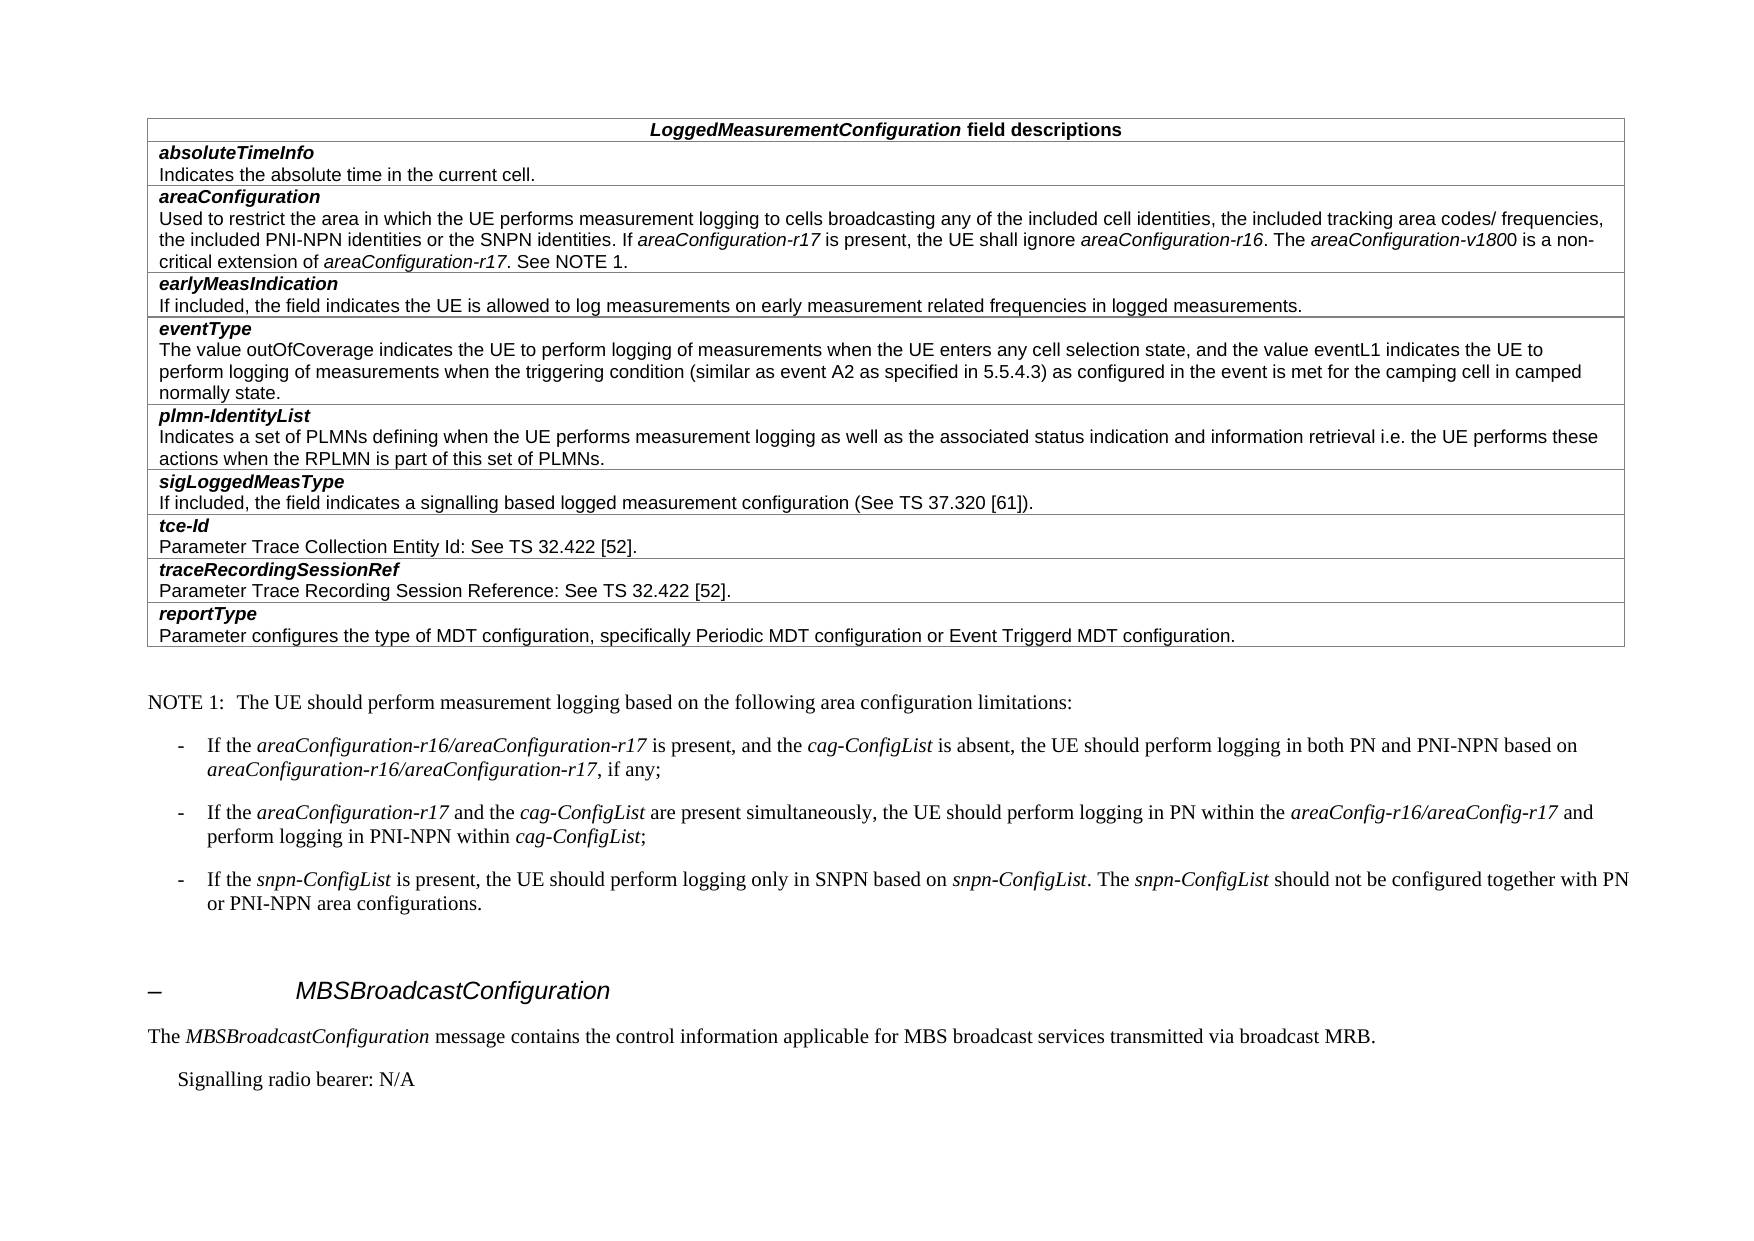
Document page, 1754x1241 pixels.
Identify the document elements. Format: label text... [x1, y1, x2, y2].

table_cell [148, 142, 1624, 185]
text - If the areaConfiguration-r16/areaConfiguration-r17 is present, and the cag-ConfigList is absent, the UE should perform logging in both PN and PNI-NPN based on areaConfiguration-r16/areaConfiguration-r17, if any; [177, 733, 1636, 781]
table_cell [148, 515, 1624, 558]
text Signalling radio bearer: N/A [177, 1066, 1636, 1091]
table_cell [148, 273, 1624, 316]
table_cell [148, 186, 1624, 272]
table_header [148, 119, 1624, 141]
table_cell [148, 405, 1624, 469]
text The MBSBroadcastConfiguration message contains the control information applicable for MBS broadcast services transmitted via broadcast MRB. [148, 1024, 1636, 1048]
text NOTE 1: The UE should perform measurement logging based on the following area configuration limitations: [148, 690, 1636, 714]
text - If the snpn-ConfigList is present, the UE should perform logging only in SNPN based on snpn-ConfigList. The snpn-ConfigList should not be configured together with PN or PNI-NPN area configurations. [177, 866, 1636, 914]
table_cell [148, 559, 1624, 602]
subtitle – MBSBroadcastConfiguration [148, 976, 1636, 1005]
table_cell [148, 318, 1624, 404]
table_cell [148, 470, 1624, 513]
text - If the areaConfiguration-r17 and the cag-ConfigList are present simultaneously, the UE should perform logging in PN within the areaConfig-r16/areaConfig-r17 and perform logging in PNI-NPN within cag-ConfigList; [177, 799, 1636, 848]
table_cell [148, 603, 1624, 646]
